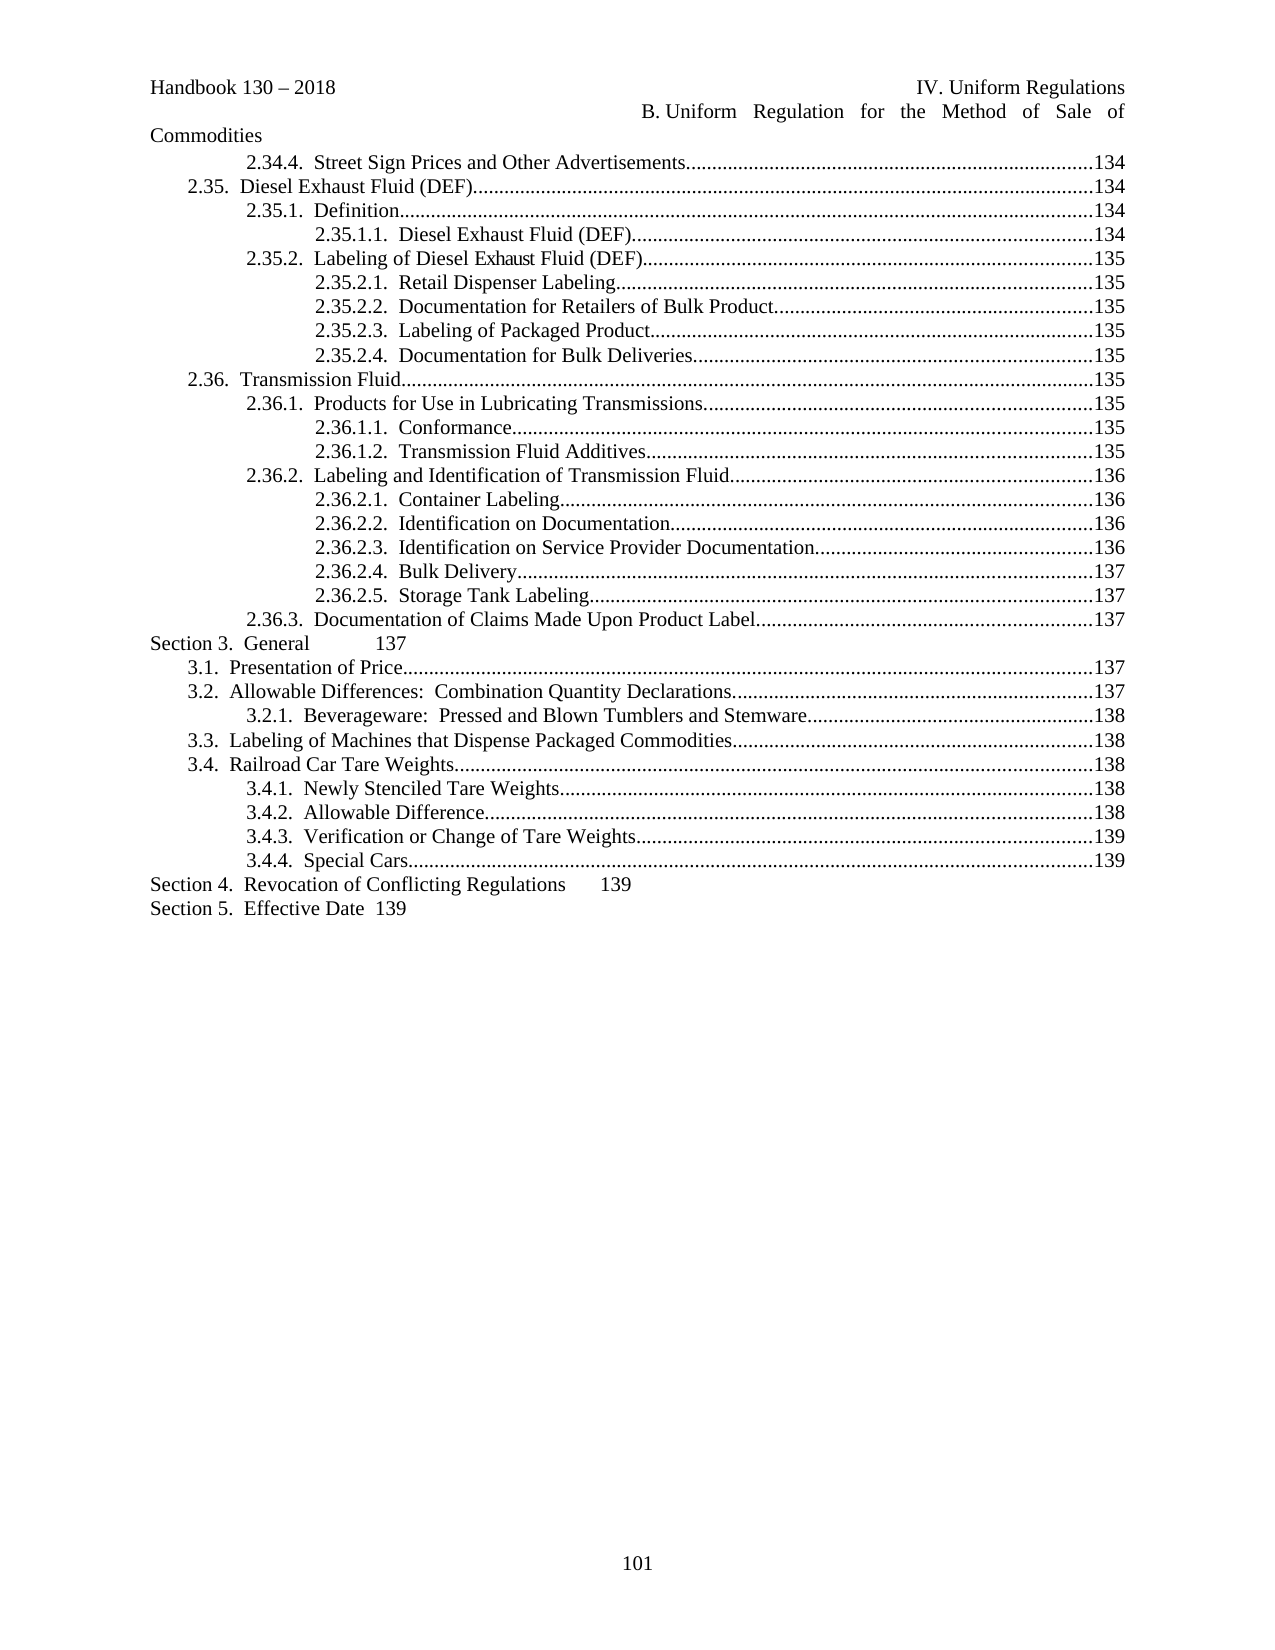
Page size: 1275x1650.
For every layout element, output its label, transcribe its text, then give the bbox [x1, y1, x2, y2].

text 2.36.2.3. Identification on Service Provider Documentation. 136 [315, 535, 1125, 559]
text 2.36.1. Products for Use in Lubricating Transmissions. 135 [246, 391, 1125, 415]
text Section 4. Revocation of Conflicting Regulations 139 [150, 872, 1125, 896]
text 2.36.1.1. Conformance. 135 [315, 415, 1125, 439]
text 3.4.2. Allowable Difference. 138 [246, 800, 1125, 824]
text 2.35.2.2. Documentation for Retailers of Bulk Product. 135 [315, 294, 1125, 318]
text 2.36. Transmission Fluid. 135 [187, 367, 1125, 391]
text 2.36.2.2. Identification on Documentation 136 [315, 511, 1125, 535]
text 2.34.4. Street Sign Prices and Other Advertisements. 134 [246, 150, 1125, 174]
text 3.2. Allowable Differences: Combination Quantity Declarations. 137 [187, 679, 1125, 703]
text 2.36.3. Documentation of Claims Made Upon Product Label. 137 [246, 607, 1125, 631]
text 2.35.1. Definition. 134 [246, 198, 1125, 222]
text Section 5. Effective Date 139 [150, 896, 1125, 920]
text 3.4.1. Newly Stenciled Tare Weights. 138 [246, 776, 1125, 800]
text 3.4.3. Verification or Change of Tare Weights. 139 [246, 824, 1125, 848]
text 2.35. Diesel Exhaust Fluid (DEF). 134 [187, 174, 1125, 198]
text 2.35.2.1. Retail Dispenser Labeling 135 [315, 270, 1125, 294]
text 3.1. Presentation of Price. 137 [187, 655, 1125, 679]
text 3.4. Railroad Car Tare Weights. 138 [187, 752, 1125, 776]
text 2.35.1.1. Diesel Exhaust Fluid (DEF). 134 [315, 222, 1125, 246]
text 2.35.2. Labeling of Diesel Exhaust Fluid (DEF). 135 [246, 246, 1125, 270]
text 2.36.1.2. Transmission Fluid Additives. 135 [315, 439, 1125, 463]
text 2.36.2.4. Bulk Delivery. 137 [315, 559, 1125, 583]
text 2.35.2.4. Documentation for Bulk Deliveries. 135 [315, 342, 1125, 367]
text 2.36.2.5. Storage Tank Labeling. 137 [315, 583, 1125, 607]
text 3.4.4. Special Cars. 139 [246, 848, 1125, 872]
text 3.2.1. Beverageware: Pressed and Blown Tumblers and Stemware. 138 [246, 703, 1125, 727]
text 2.35.2.3. Labeling of Packaged Product. 135 [315, 318, 1125, 342]
text Section 3. General 137 [150, 631, 1125, 655]
text 2.36.2.1. Container Labeling. 136 [315, 487, 1125, 511]
text 3.3. Labeling of Machines that Dispense Packaged Commodities. 138 [187, 727, 1125, 752]
text 2.36.2. Labeling and Identification of Transmission Fluid. 136 [246, 463, 1125, 487]
